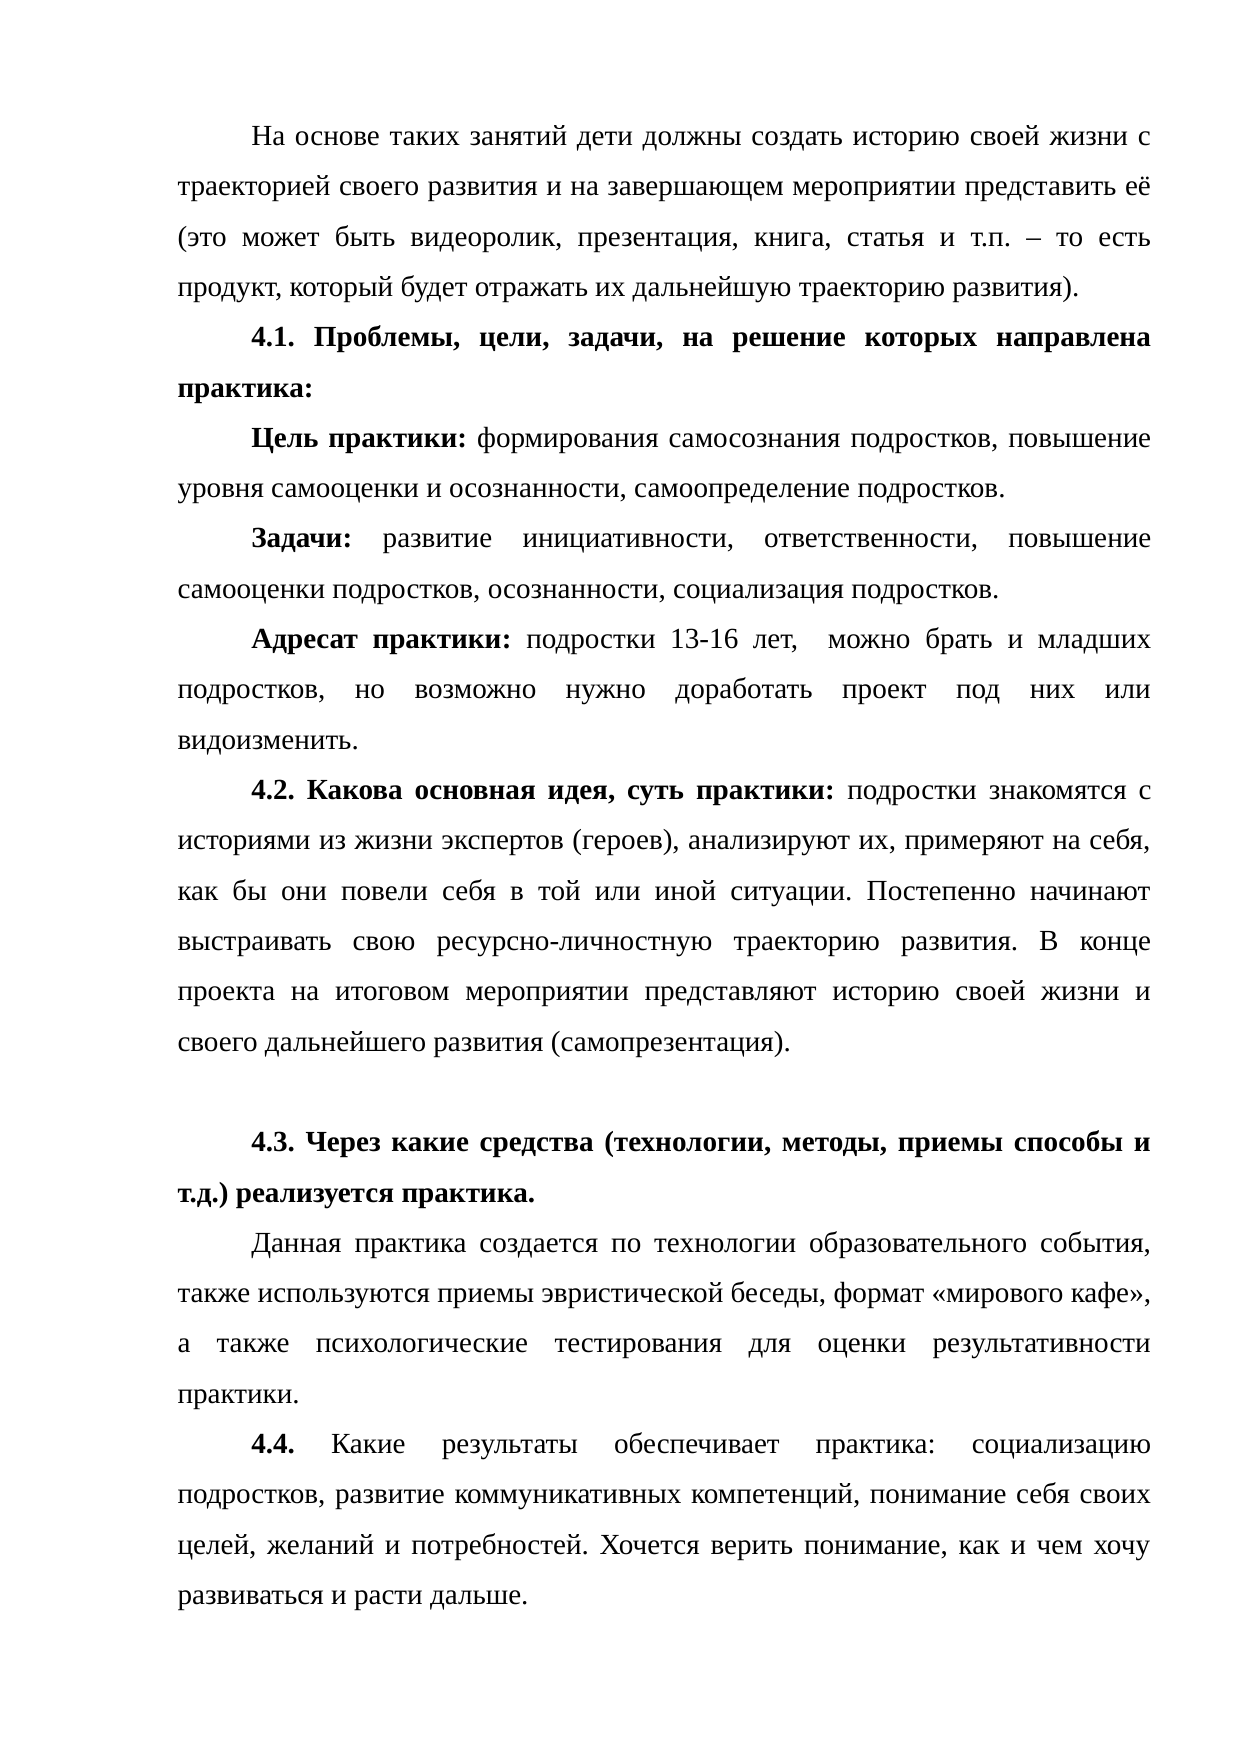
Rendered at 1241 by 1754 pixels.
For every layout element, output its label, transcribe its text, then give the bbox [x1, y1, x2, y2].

list Задачи: развитие инициативности, ответственности, повышение самооценки подростков, осознанности, социализация подростков. [177, 521, 1152, 604]
list Цель практики: формирования самосознания подростков, повышение уровня самооценки и осознанности, самоопределение подростков. [177, 420, 1152, 504]
list Адресат практики: подростки 13-16 лет, можно брать и младших подростков, но возможно нужно доработать проект под них или видоизменить. [177, 621, 1152, 755]
list 4.2. Какова основная идея, суть практики: подростки знакомятся с историями из жизни экспертов (героев), анализируют их, примеряют на себя, как бы они повели себя в той или иной ситуации. Постепенно начинают выстраивать свою ресурсно-личностную траекторию развития. В конце проекта на итоговом мероприятии представляют историю своей жизни и своего дальнейшего развития (самопрезентация). [177, 772, 1152, 1057]
list На основе таких занятий дети должны создать историю своей жизни с траекторией своего развития и на завершающем мероприятии представить её (это может быть видеоролик, презентация, книга, статья и т.п. – то есть продукт, который будет отражать их дальнейшую траекторию развития). [177, 118, 1152, 303]
text 4.3. Через какие средства (технологии, методы, приемы способы и т.д.) реализуется практика. [177, 1124, 1152, 1208]
text Данная практика создается по технологии образовательного события, также используются приемы эвристической беседы, формат «мирового кафе», а также психологические тестирования для оценки результативности практики. [177, 1225, 1152, 1409]
list 4.1. Проблемы, цели, задачи, на решение которых направлена практика: [177, 319, 1152, 403]
text 4.4. Какие результаты обеспечивает практика: социализацию подростков, развитие коммуникативных компетенций, понимание себя своих целей, желаний и потребностей. Хочется верить понимание, как и чем хочу развиваться и расти дальше. [177, 1426, 1152, 1611]
